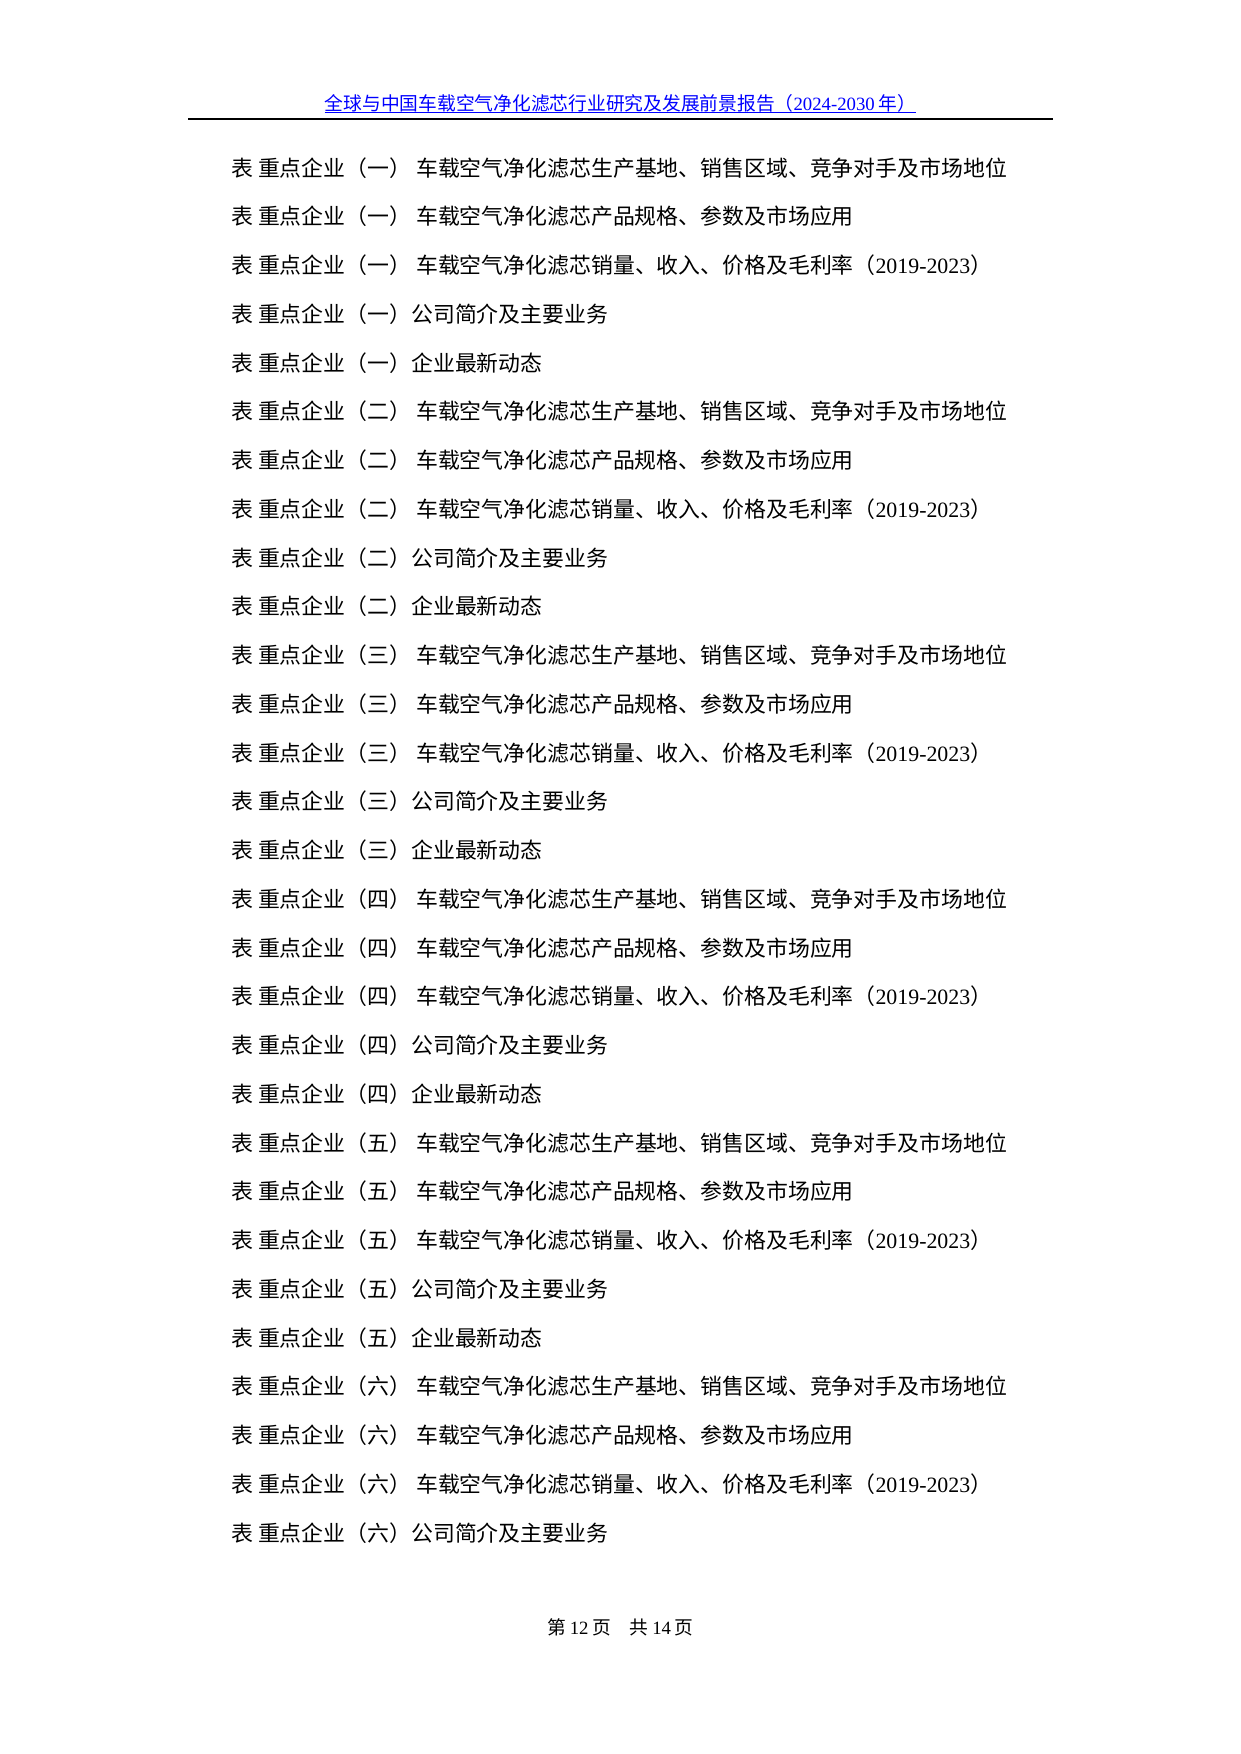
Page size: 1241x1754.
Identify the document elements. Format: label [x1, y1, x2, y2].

text [187, 150, 1053, 1548]
